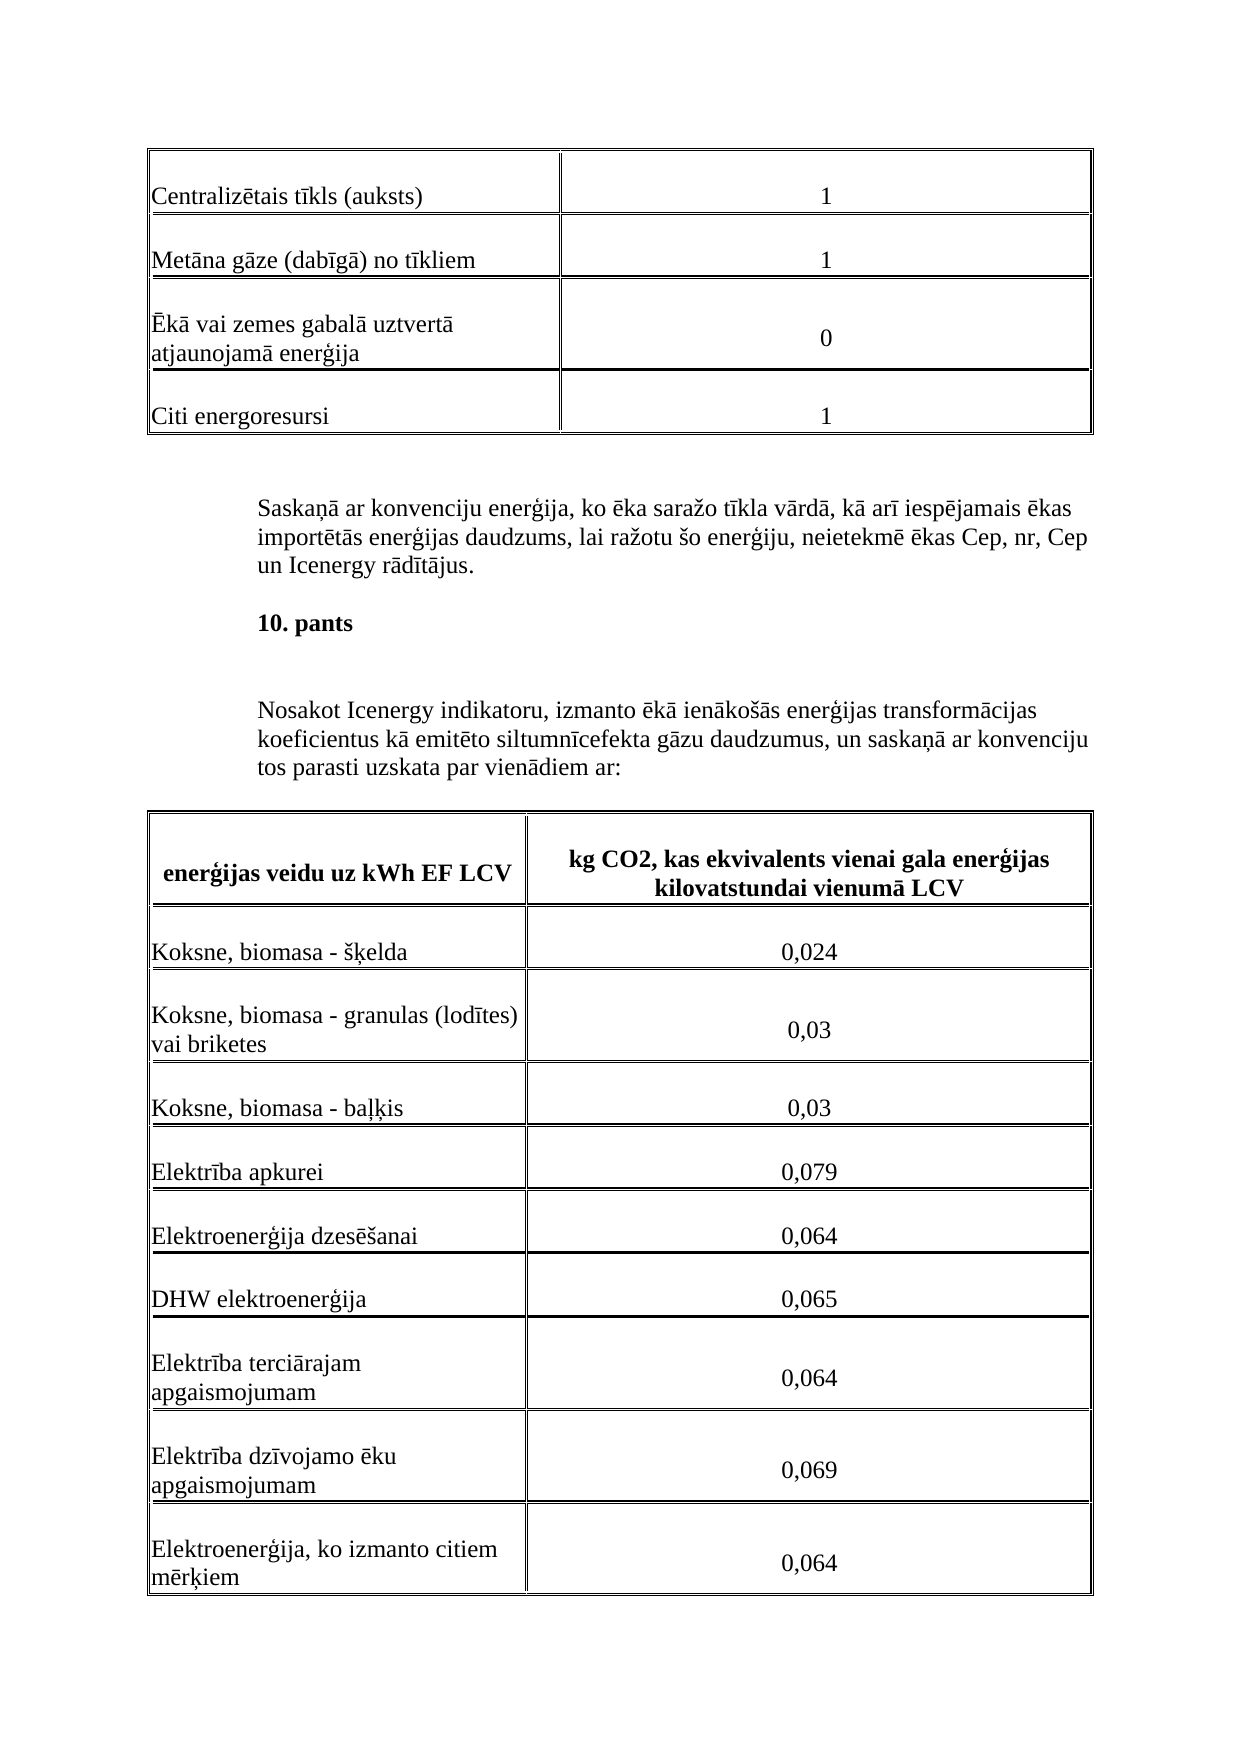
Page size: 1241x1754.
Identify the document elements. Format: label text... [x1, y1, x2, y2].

table_cell 0,079 [528, 1123, 1091, 1187]
table_cell DHW elektroenerģija [150, 1251, 525, 1315]
table_cell 0,024 [528, 903, 1091, 967]
table_cell 0,03 [526, 967, 1092, 1059]
table_header kg CO2, kas ekvivalents vienai gala enerģijas kilovatstundai vienumā LCV [526, 814, 1090, 903]
table_cell Centralizētais tīkls (auksts) [150, 151, 561, 211]
table_cell 1 [561, 151, 1090, 211]
table_cell Koksne, biomasa - šķelda [150, 903, 525, 967]
table_cell Metāna gāze (dabīgā) no tīkliem [150, 211, 559, 275]
table_cell Elektroenerģija, ko izmanto citiem mērķiem [150, 1500, 526, 1593]
table_cell 1 [561, 368, 1092, 432]
table_header enerģijas veidu uz kWh EF LCV [150, 814, 526, 903]
table_cell 0,064 [528, 1315, 1090, 1407]
table_cell 0,064 [526, 1500, 1091, 1593]
table_cell Koksne, biomasa - baļķis [150, 1060, 525, 1123]
table_cell 0,03 [528, 1060, 1091, 1123]
table_cell Koksne, biomasa - granulas (lodītes) vai briketes [149, 967, 526, 1059]
table_cell 0,064 [528, 1187, 1091, 1251]
table_cell Citi energoresursi [149, 368, 561, 432]
text 10. pants [257, 608, 1093, 637]
text Nosakot Icenergy indikatoru, izmanto ēkā ienākošās enerģijas transformācijas koeficientus kā emitēto siltumnīcefekta gāzu daudzumus, un saskaņā ar konvenciju tos parasti uzskata par vienādiem ar: [257, 666, 1093, 781]
text Saskaņā ar konvenciju enerģija, ko ēka saražo tīkla vārdā, kā arī iespējamais ēkas importētās enerģijas daudzums, lai ražotu šo enerģiju, neietekmē ēkas Cep, nr, Cep un Icenergy rādītājus. [257, 464, 1093, 579]
table_cell Elektrība apkurei [150, 1123, 525, 1187]
table_cell Elektrība terciārajam apgaismojumam [150, 1315, 525, 1407]
table_cell Elektrība dzīvojamo ēku apgaismojumam [150, 1408, 525, 1500]
table_cell 0,065 [528, 1251, 1090, 1315]
table_cell 0 [562, 275, 1091, 368]
table_cell 1 [562, 211, 1091, 275]
table_cell Ēkā vai zemes gabalā uztvertā atjaunojamā enerģija [150, 275, 559, 368]
table_cell Elektroenerģija dzesēšanai [150, 1187, 525, 1251]
table_cell 0,069 [528, 1408, 1091, 1500]
